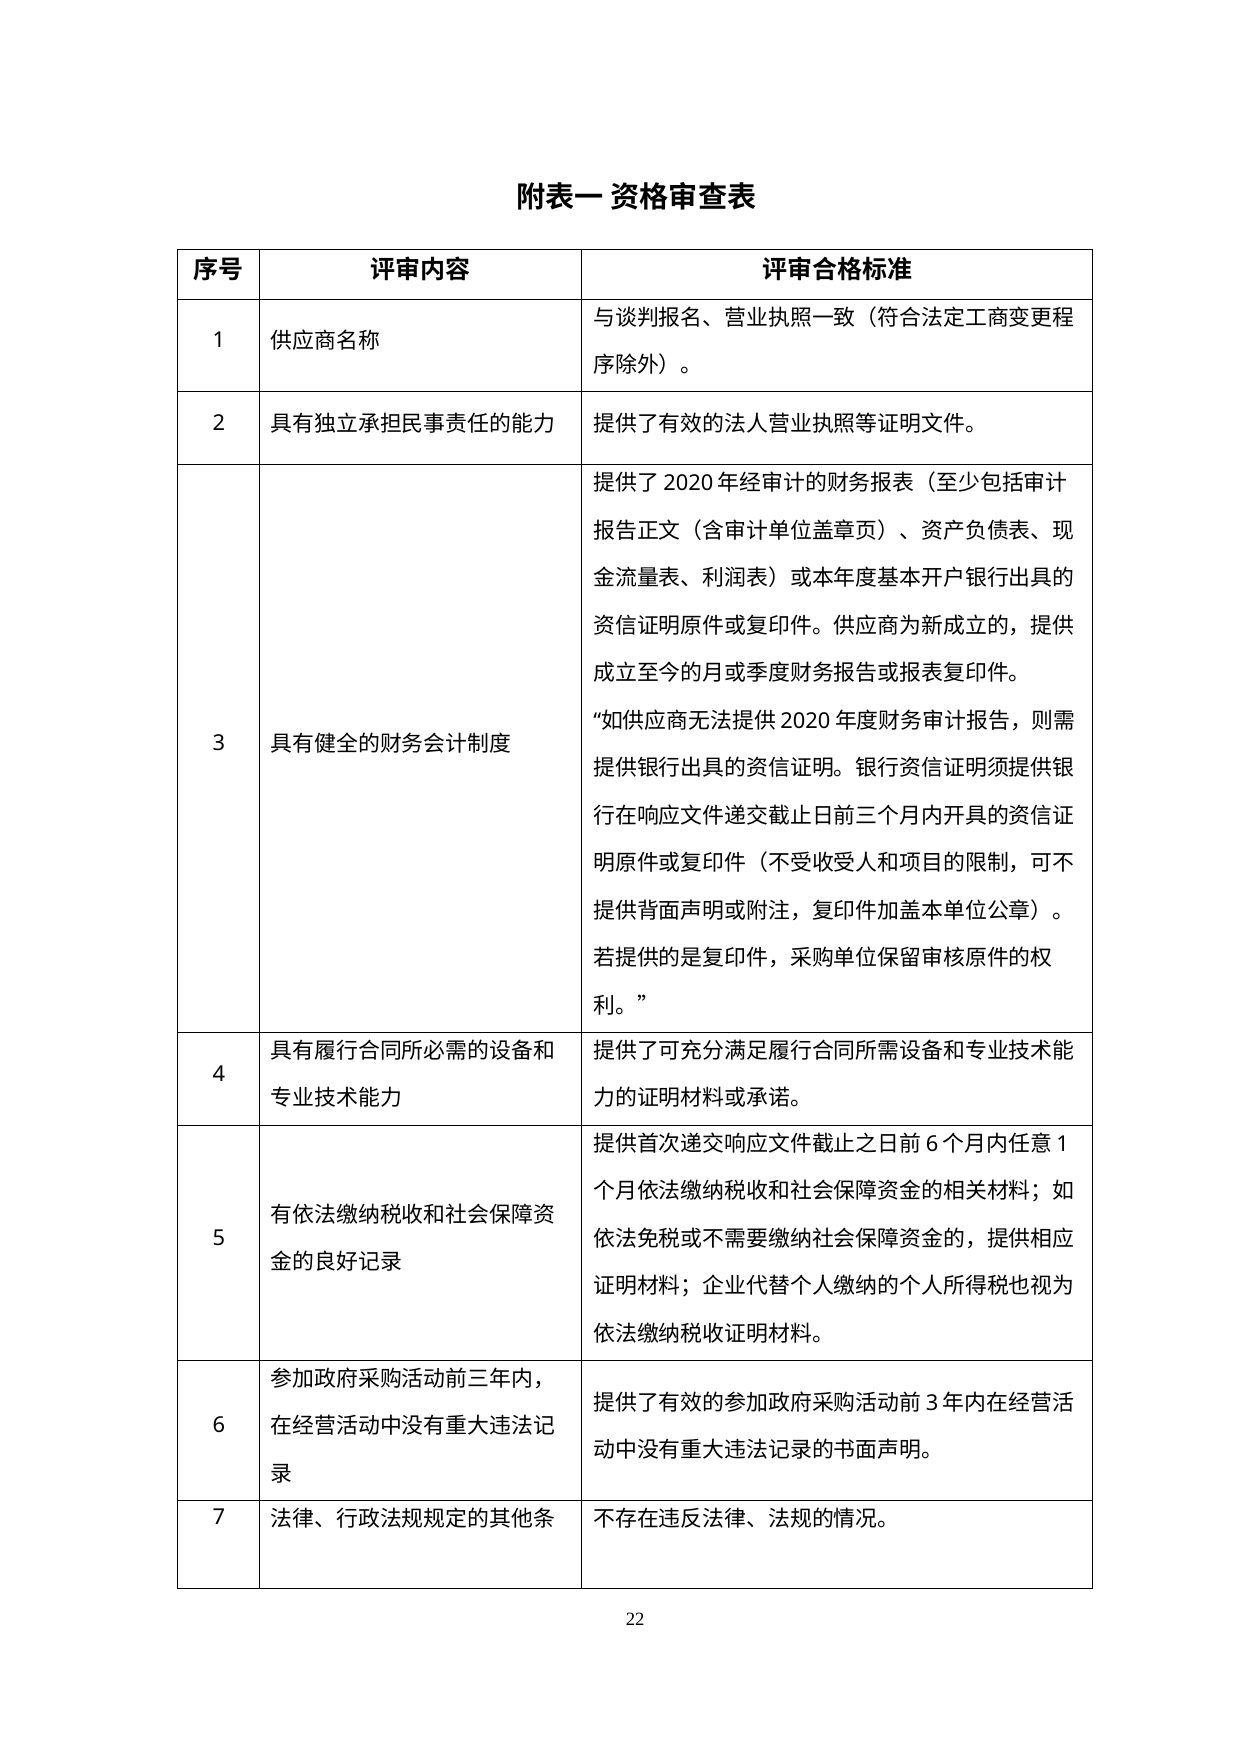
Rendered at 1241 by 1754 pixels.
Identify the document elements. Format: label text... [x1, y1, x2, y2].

table_header 评审内容 [260, 250, 581, 298]
table_header 评审合格标准 [582, 250, 1092, 298]
table_cell 参加政府采购活动前三年内，在经营活动中没有重大违法记录 [260, 1361, 581, 1500]
table_cell 4 [178, 1033, 259, 1124]
text 附表一 资格审查表 [150, 163, 1122, 228]
table_cell 7 [178, 1501, 259, 1588]
table_cell 与谈判报名、营业执照一致（符合法定工商变更程序除外）。 [582, 300, 1092, 391]
table_cell 具有独立承担民事责任的能力 [260, 392, 581, 464]
table_cell 有依法缴纳税收和社会保障资金的良好记录 [260, 1126, 581, 1360]
table_header 序号 [178, 250, 259, 298]
table_cell 提供首次递交响应文件截止之日前6个月内任意1个月依法缴纳税收和社会保障资金的相关材料；如依法免税或不需要缴纳社会保障资金的，提供相应证明材料；企业代替个人缴纳的个人所得税也视为依法缴纳税收证明材料。 [582, 1126, 1092, 1360]
table_cell 1 [178, 300, 259, 391]
table_cell 具有健全的财务会计制度 [260, 465, 581, 1032]
table_cell 3 [178, 465, 259, 1032]
table_cell 不存在违反法律、法规的情况。 [582, 1501, 1092, 1588]
table_cell 6 [178, 1361, 259, 1500]
table_cell 5 [178, 1126, 259, 1360]
table_cell 2 [178, 392, 259, 464]
table_cell 具有履行合同所必需的设备和专业技术能力 [260, 1033, 581, 1124]
table_cell 法律、行政法规规定的其他条件 [260, 1501, 581, 1588]
table_cell 提供了有效的参加政府采购活动前3年内在经营活动中没有重大违法记录的书面声明。 [582, 1361, 1092, 1500]
table_cell 供应商名称 [260, 300, 581, 391]
table_cell 提供了可充分满足履行合同所需设备和专业技术能力的证明材料或承诺。 [582, 1033, 1092, 1124]
table_cell 提供了2020年经审计的财务报表（至少包括审计报告正文（含审计单位盖章页）、资产负债表、现金流量表、利润表）或本年度基本开户银行出具的资信证明原件或复印件。供应商为新成立的，提供成立至今的月或季度财务报告或报表复印件。 “如供应商无法提供2020年度财务审计报告，则需提供银行出具的资信证明。银行资信证明须提供银行在响应文件递交截止日前三个月内开具的资信证明原件或复印件（不受收受人和项目的限制，可不提供背面声明或附注，复印件加盖本单位公章）。若提供的是复印件，采购单位保留审核原件的权利。” [582, 465, 1092, 1032]
table_cell 提供了有效的法人营业执照等证明文件。 [582, 392, 1092, 464]
